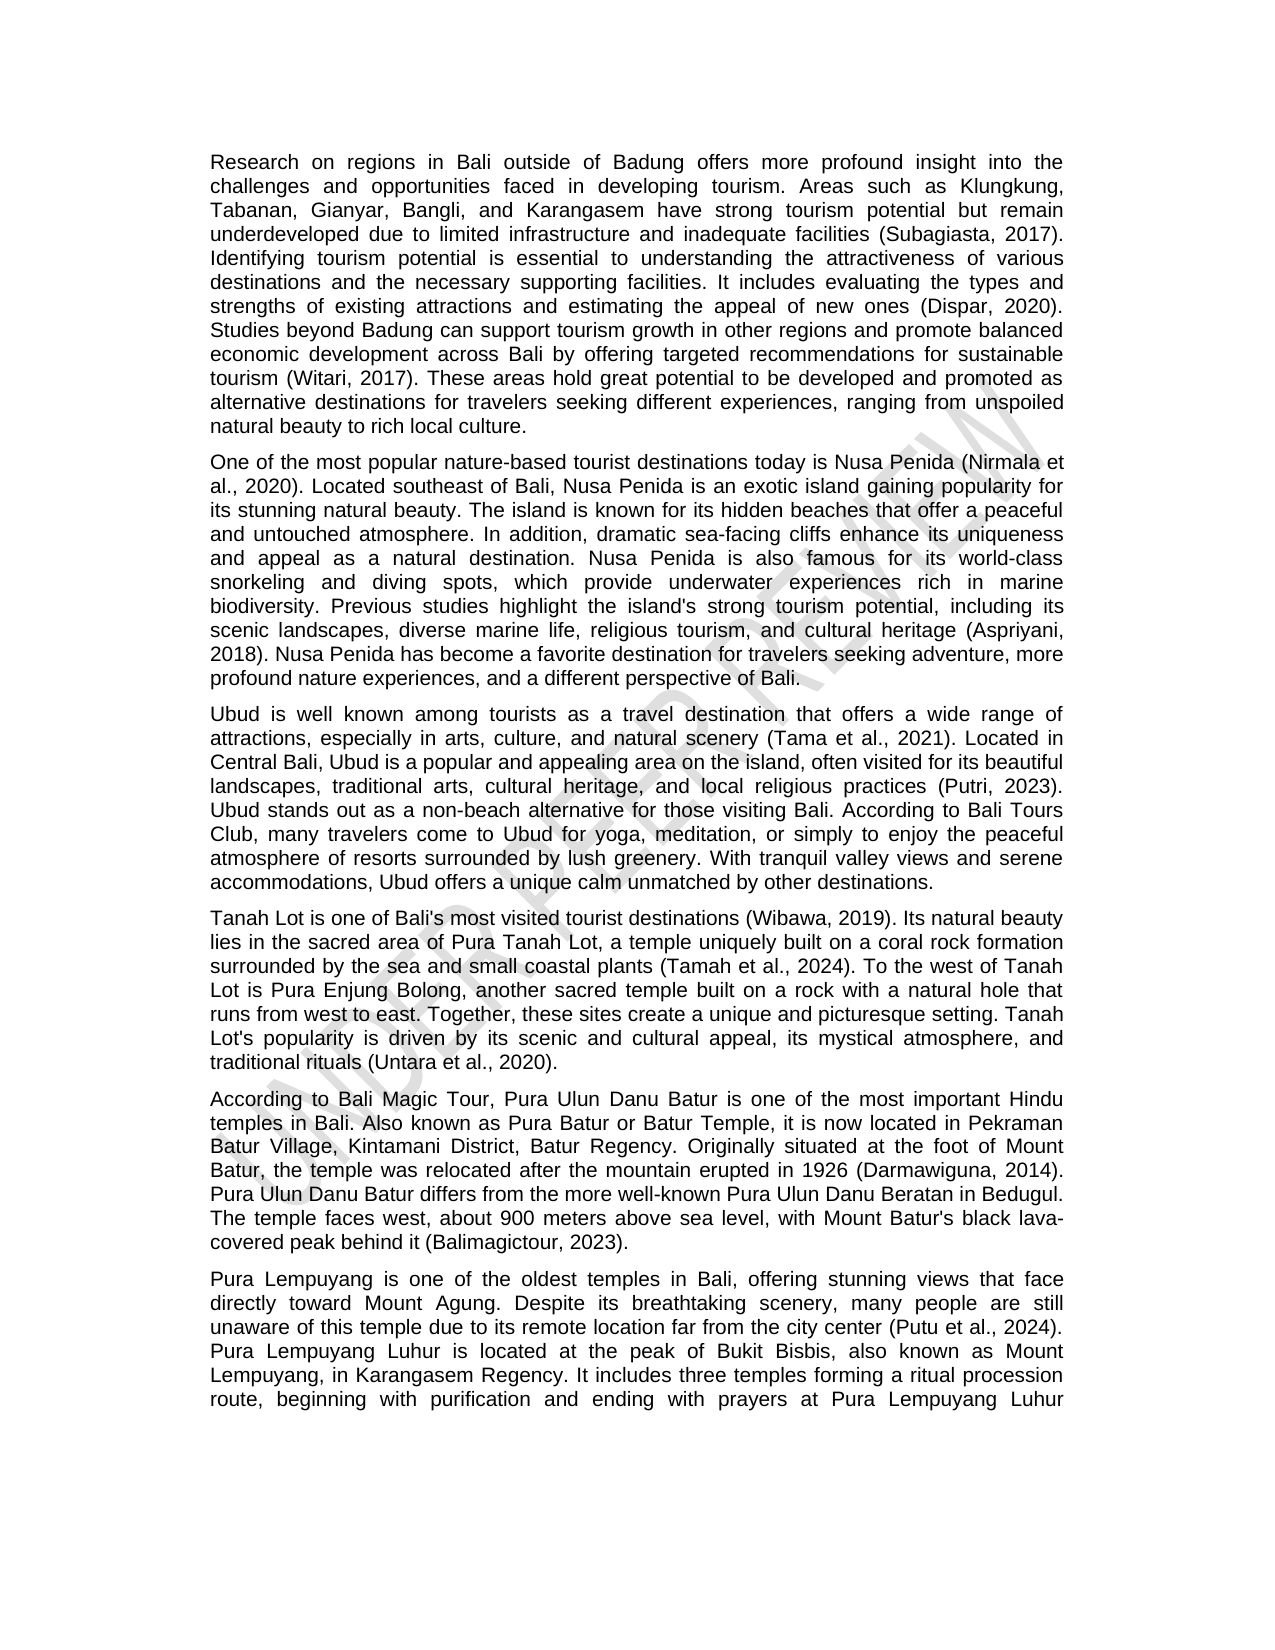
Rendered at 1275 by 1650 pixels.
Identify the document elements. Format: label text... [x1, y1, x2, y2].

text Ubud is well known among tourists as a travel destination that offers a wide range of attractions, especially in arts, culture, and natural scenery (Tama et al., 2021). Located in Central Bali, Ubud is a popular and appealing area on the island, often visited for its beautiful landscapes, traditional arts, cultural heritage, and local religious practices (Putri, 2023). Ubud stands out as a non-beach alternative for those visiting Bali. According to Bali Tours Club, many travelers come to Ubud for yoga, meditation, or simply to enjoy the peaceful atmosphere of resorts surrounded by lush greenery. With tranquil valley views and serene accommodations, Ubud offers a unique calm unmatched by other destinations. [210, 702, 1065, 894]
text Tanah Lot is one of Bali's most visited tourist destinations (Wibawa, 2019). Its natural beauty lies in the sacred area of Pura Tanah Lot, a temple uniquely built on a coral rock formation surrounded by the sea and small coastal plants (Tamah et al., 2024). To the west of Tanah Lot is Pura Enjung Bolong, another sacred temple built on a rock with a natural hole that runs from west to east. Together, these sites create a unique and picturesque setting. Tanah Lot's popularity is driven by its scenic and cultural appeal, its mystical atmosphere, and traditional rituals (Untara et al., 2020). [210, 906, 1065, 1074]
text According to Bali Magic Tour, Pura Ulun Danu Batur is one of the most important Hindu temples in Bali. Also known as Pura Batur or Batur Temple, it is now located in Pekraman Batur Village, Kintamani District, Batur Regency. Originally situated at the foot of Mount Batur, the temple was relocated after the mountain erupted in 1926 (Darmawiguna, 2014). Pura Ulun Danu Batur differs from the more well-known Pura Ulun Danu Beratan in Bedugul. The temple faces west, about 900 meters above sea level, with Mount Batur's black lava-covered peak behind it (Balimagictour, 2023). [210, 1086, 1065, 1254]
text One of the most popular nature-based tourist destinations today is Nusa Penida (Nirmala et al., 2020). Located southeast of Bali, Nusa Penida is an exotic island gaining popularity for its stunning natural beauty. The island is known for its hidden beaches that offer a peaceful and untouched atmosphere. In addition, dramatic sea-facing cliffs enhance its uniqueness and appeal as a natural destination. Nusa Penida is also famous for its world-class snorkeling and diving spots, which provide underwater experiences rich in marine biodiversity. Previous studies highlight the island's strong tourism potential, including its scenic landscapes, diverse marine life, religious tourism, and cultural heritage (Aspriyani, 2018). Nusa Penida has become a favorite destination for travelers seeking adventure, more profound nature experiences, and a different perspective of Bali. [210, 450, 1065, 689]
text Research on regions in Bali outside of Badung offers more profound insight into the challenges and opportunities faced in developing tourism. Areas such as Klungkung, Tabanan, Gianyar, Bangli, and Karangasem have strong tourism potential but remain underdeveloped due to limited infrastructure and inadequate facilities (Subagiasta, 2017). Identifying tourism potential is essential to understanding the attractiveness of various destinations and the necessary supporting facilities. It includes evaluating the types and strengths of existing attractions and estimating the appeal of new ones (Dispar, 2020). Studies beyond Badung can support tourism growth in other regions and promote balanced economic development across Bali by offering targeted recommendations for sustainable tourism (Witari, 2017). These areas hold great potential to be developed and promoted as alternative destinations for travelers seeking different experiences, ranging from unspoiled natural beauty to rich local culture. [210, 150, 1065, 437]
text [210, 1267, 1065, 1410]
